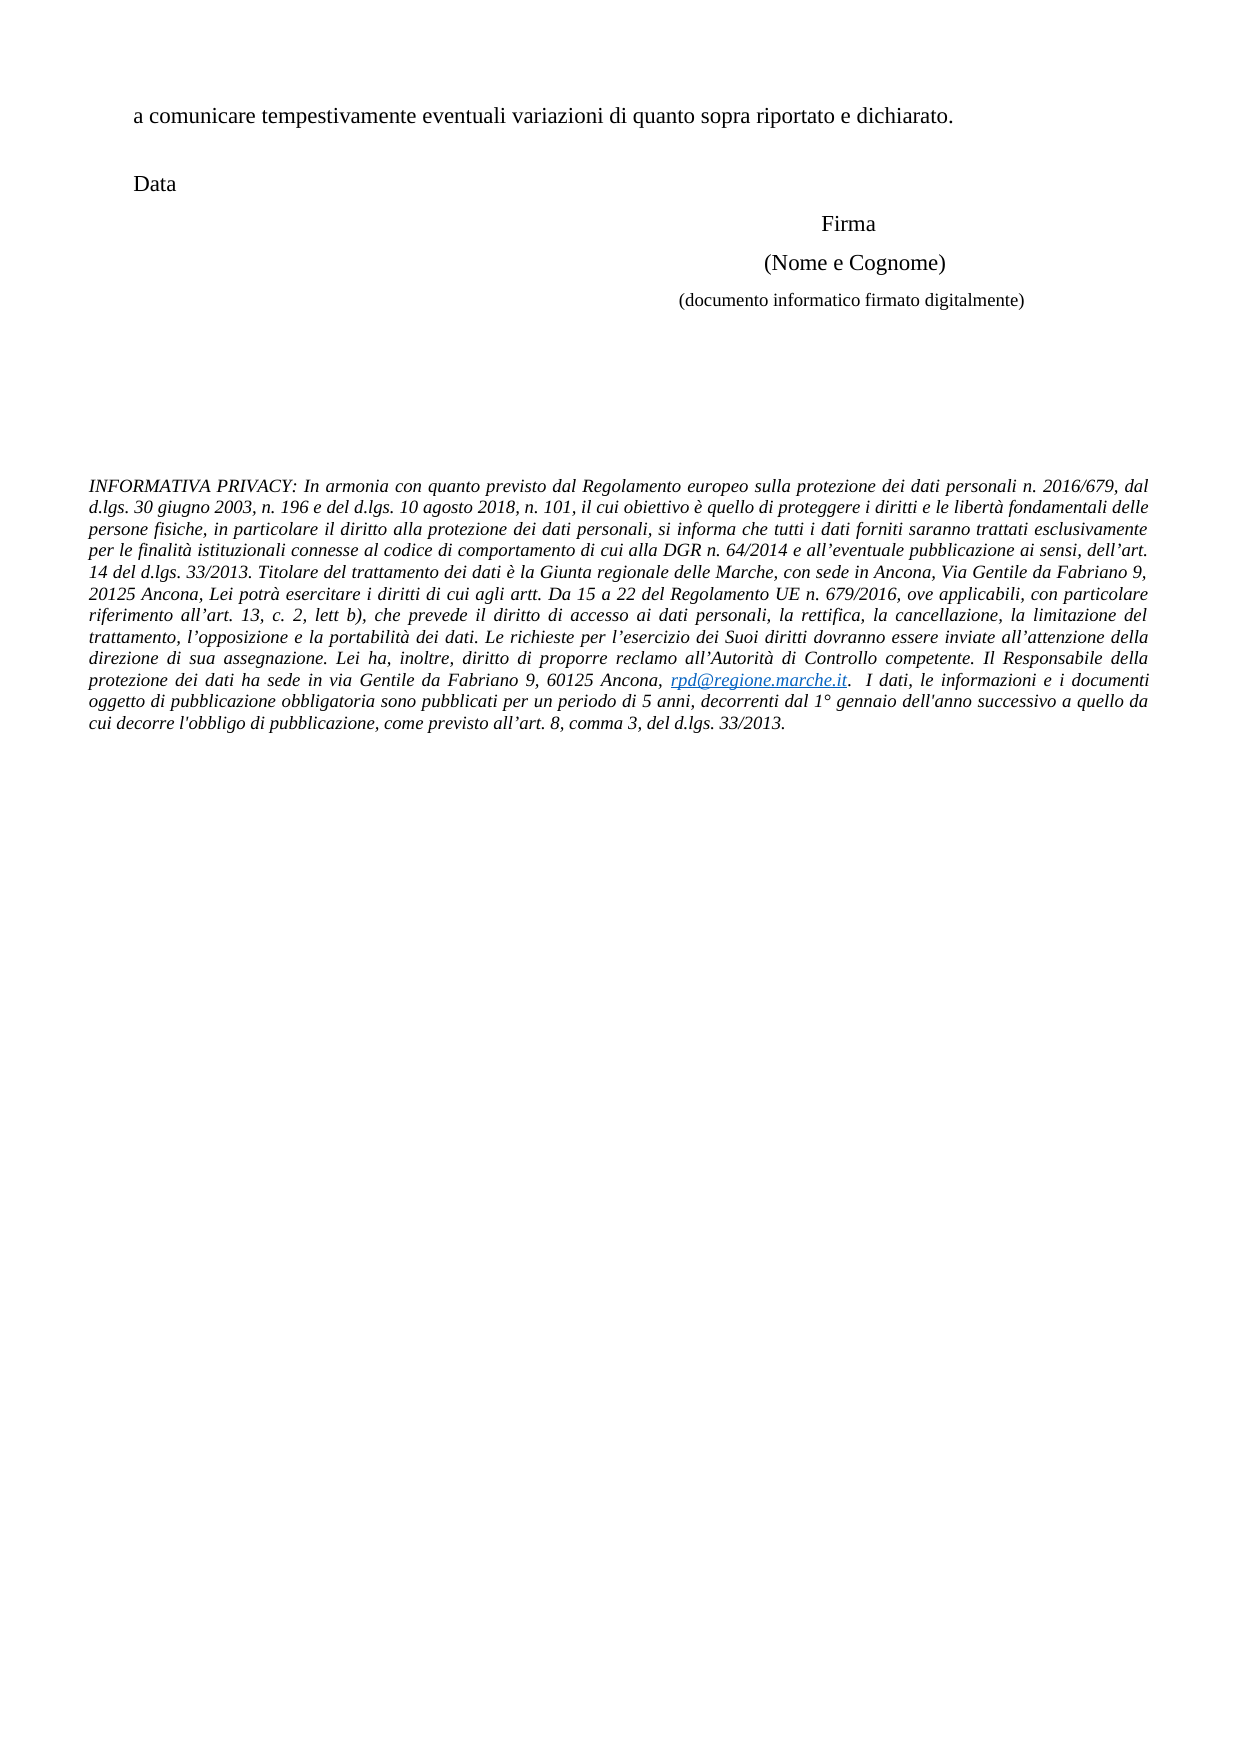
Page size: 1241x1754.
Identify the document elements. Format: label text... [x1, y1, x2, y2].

text (Nome e Cognome) [679, 249, 1152, 276]
text (documento informatico firmato digitalmente) [89, 289, 1152, 311]
text a comunicare tempestivamente eventuali variazioni di quanto sopra riportato e dichiarato. [133, 103, 1137, 129]
text Firma [679, 210, 1152, 236]
text INFORMATIVA PRIVACY: In armonia con quanto previsto dal Regolamento europeo sulla protezione dei dati personali n. 2016/679, dal d.lgs. 30 giugno 2003, n. 196 e del d.lgs. 10 agosto 2018, n. 101, il cui obiettivo è quello di proteggere i diritti e le libertà fondamentali delle persone fisiche, in particolare il diritto alla protezione dei dati personali, si informa che tutti i dati forniti saranno trattati esclusivamente per le finalità istituzionali connesse al codice di comportamento di cui alla DGR n. 64/2014 e all’eventuale pubblicazione ai sensi, dell’art. 14 del d.lgs. 33/2013. Titolare del trattamento dei dati è la Giunta regionale delle Marche, con sede in Ancona, Via Gentile da Fabriano 9, 20125 Ancona, Lei potrà esercitare i diritti di cui agli artt. Da 15 a 22 del Regolamento UE n. 679/2016, ove applicabili, con particolare riferimento all’art. 13, c. 2, lett b), che prevede il diritto di accesso ai dati personali, la rettifica, la cancellazione, la limitazione del trattamento, l’opposizione e la portabilità dei dati. Le richieste per l’esercizio dei Suoi diritti dovranno essere inviate all’attenzione della direzione di sua assegnazione. Lei ha, inoltre, diritto di proporre reclamo all’Autorità di Controllo competente. Il Responsabile della protezione dei dati ha sede in via Gentile da Fabriano 9, 60125 Ancona, rpd@regione.marche.it. I dati, le informazioni e i documenti oggetto di pubblicazione obbligatoria sono pubblicati per un periodo di 5 anni, decorrenti dal 1° gennaio dell'anno successivo a quello da cui decorre l'obbligo di pubblicazione, come previsto all’art. 8, comma 3, del d.lgs. 33/2013. [89, 474, 1152, 733]
text Data [89, 171, 1152, 197]
